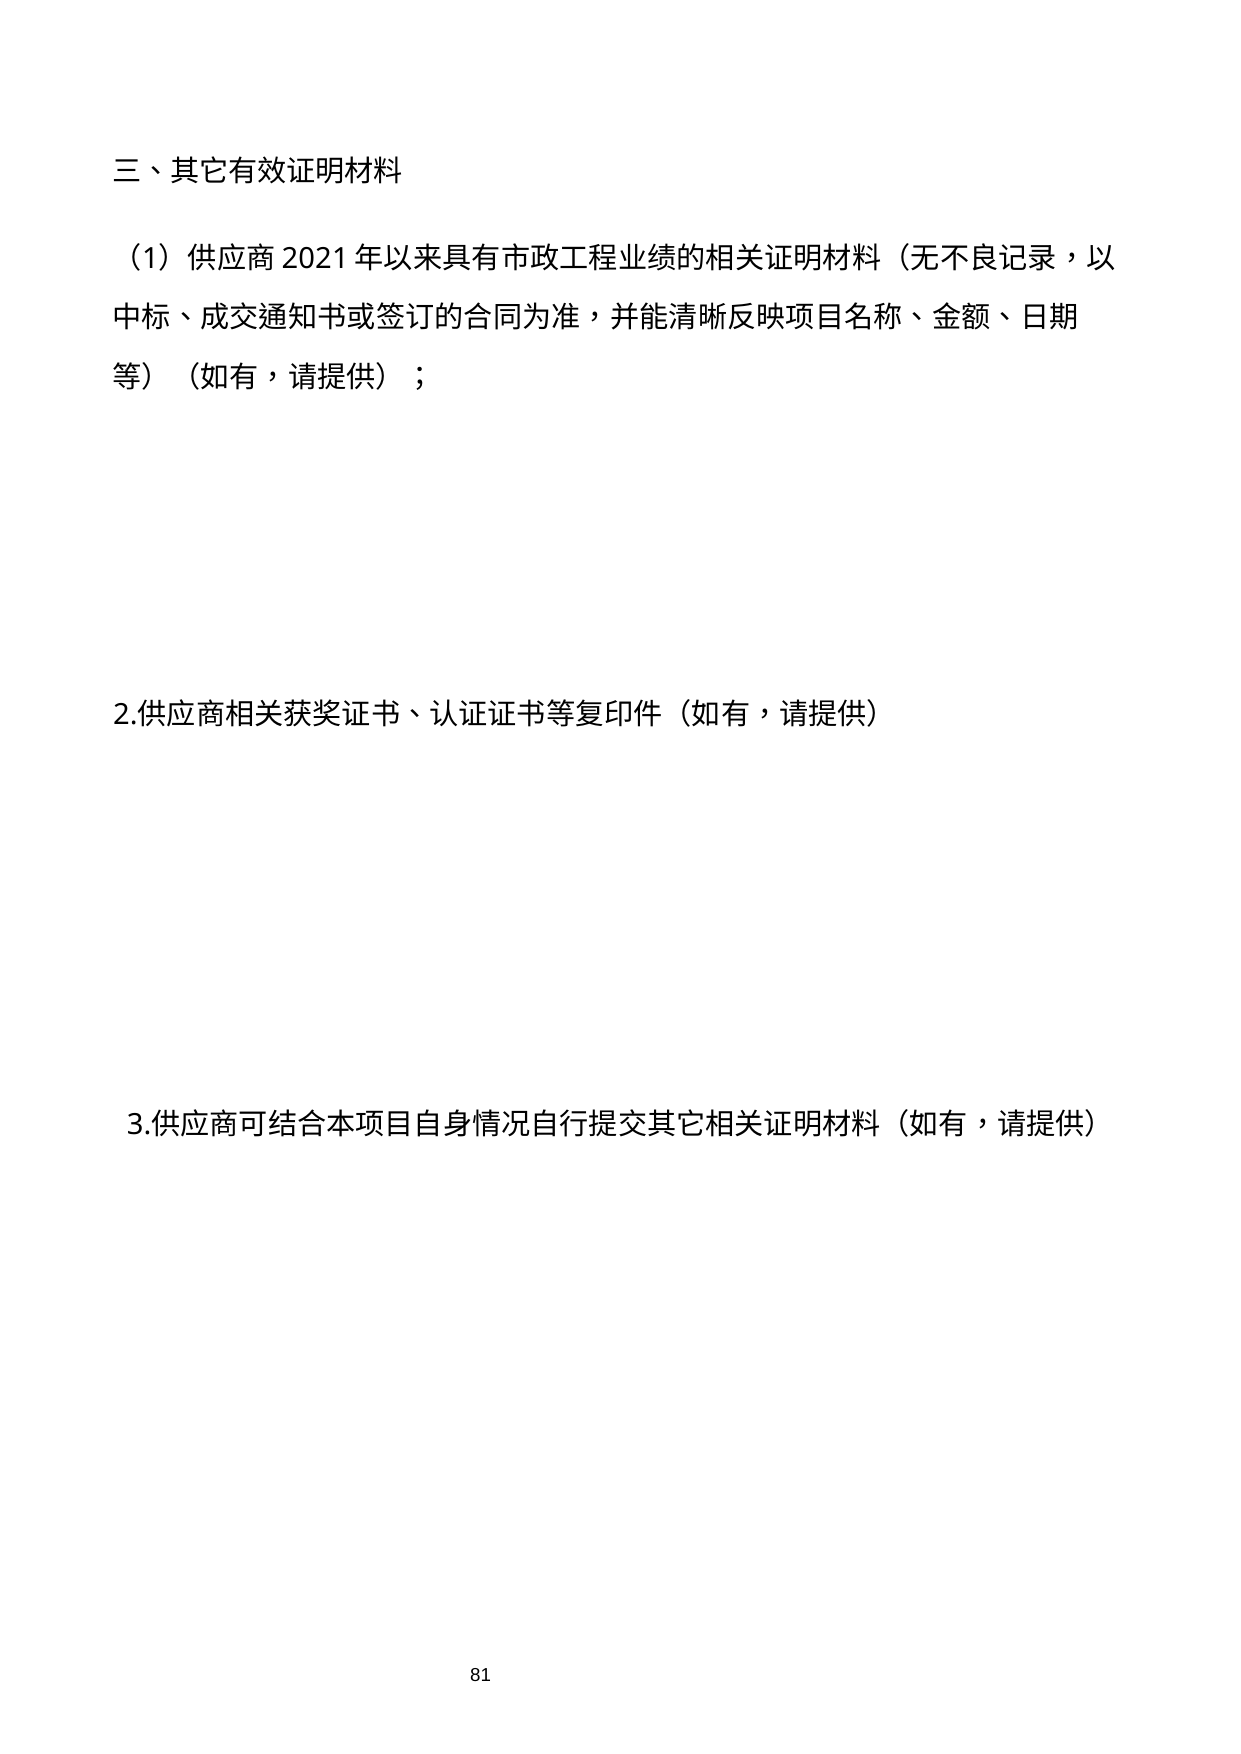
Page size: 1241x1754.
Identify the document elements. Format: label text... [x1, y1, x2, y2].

text 三、其它有效证明材料 [112, 150, 1128, 190]
text 2.供应商相关获奖证书、认证证书等复印件（如有，请提供） [113, 693, 1128, 733]
text 3.供应商可结合本项目自身情况自行提交其它相关证明材料（如有，请提供） [112, 1103, 1128, 1143]
text （1）供应商2021年以来具有市政工程业绩的相关证明材料（无不良记录，以中标、成交通知书或签订的合同为准，并能清晰反映项目名称、金额、日期等）（如有，请提供）； [112, 234, 1128, 396]
